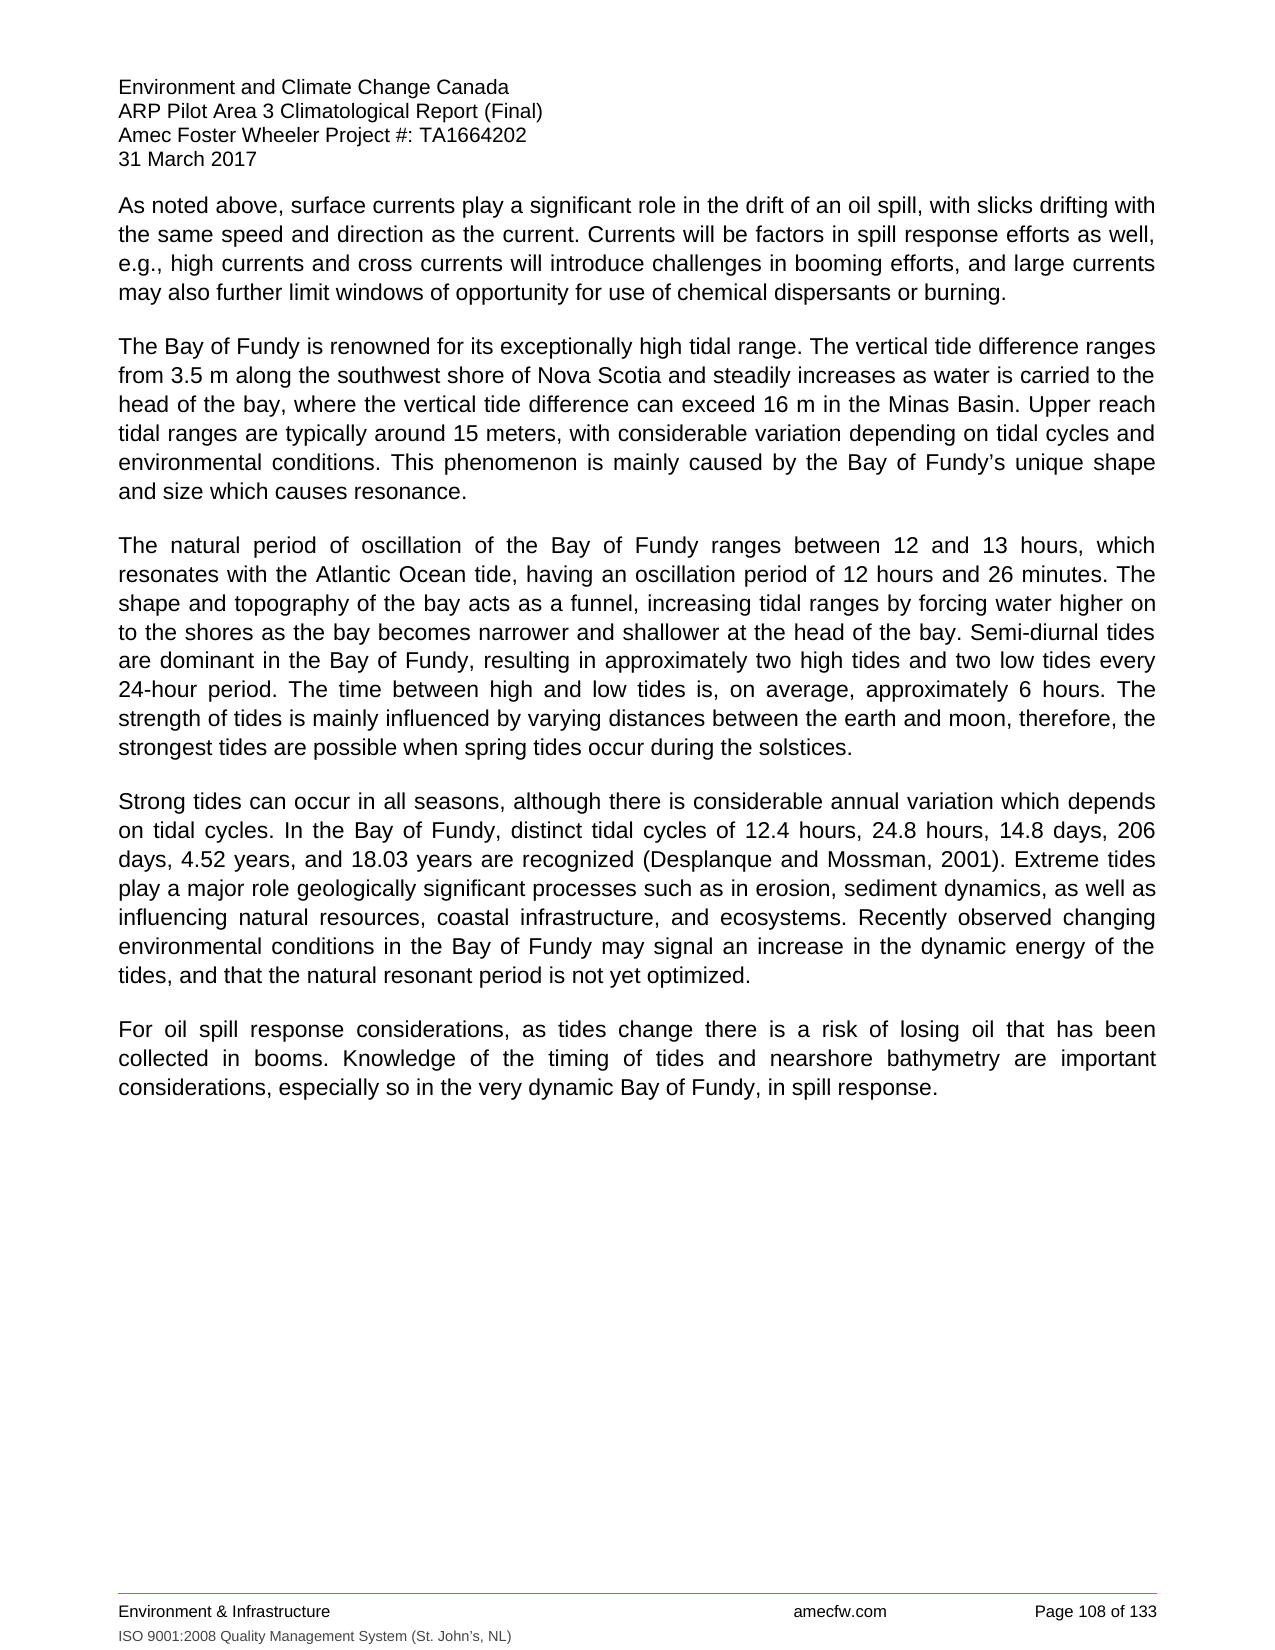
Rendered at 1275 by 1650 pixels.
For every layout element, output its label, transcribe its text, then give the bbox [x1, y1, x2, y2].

text As noted above, surface currents play a significant role in the drift of an oil spill, with slicks drifting with the same speed and direction as the current. Currents will be factors in spill response efforts as well, e.g., high currents and cross currents will introduce challenges in booming efforts, and large currents may also further limit windows of opportunity for use of chemical dispersants or burning. [118, 192, 1157, 305]
text Strong tides can occur in all seasons, although there is considerable annual variation which depends on tidal cycles. In the Bay of Fundy, distinct tidal cycles of 12.4 hours, 24.8 hours, 14.8 days, 206 days, 4.52 years, and 18.03 years are recognized (Desplanque and Mossman, 2001). Extreme tides play a major role geologically significant processes such as in erosion, sediment dynamics, as well as influencing natural resources, coastal infrastructure, and ecosystems. Recently observed changing environmental conditions in the Bay of Fundy may signal an increase in the dynamic energy of the tides, and that the natural resonant period is not yet optimized. [118, 788, 1157, 988]
text The Bay of Fundy is renowned for its exceptionally high tidal range. The vertical tide difference ranges from 3.5 m along the southwest shore of Nova Scotia and steadily increases as water is carried to the head of the bay, where the vertical tide difference can exceed 16 m in the Minas Basin. Upper reach tidal ranges are typically around 15 meters, with considerable variation depending on tidal cycles and environmental conditions. This phenomenon is mainly caused by the Bay of Fundy’s unique shape and size which causes resonance. [118, 333, 1157, 504]
text For oil spill response considerations, as tides change there is a risk of losing oil that has been collected in booms. Knowledge of the timing of tides and nearshore bathymetry are important considerations, especially so in the very dynamic Bay of Fundy, in spill response. [118, 1016, 1157, 1100]
text The natural period of oscillation of the Bay of Fundy ranges between 12 and 13 hours, which resonates with the Atlantic Ocean tide, having an oscillation period of 12 hours and 26 minutes. The shape and topography of the bay acts as a funnel, increasing tidal ranges by forcing water higher on to the shores as the bay becomes narrower and shallower at the head of the bay. Semi-diurnal tides are dominant in the Bay of Fundy, resulting in approximately two high tides and two low tides every 24-hour period. The time between high and low tides is, on average, approximately 6 hours. The strength of tides is mainly influenced by varying distances between the earth and moon, therefore, the strongest tides are possible when spring tides occur during the solstices. [118, 532, 1157, 761]
